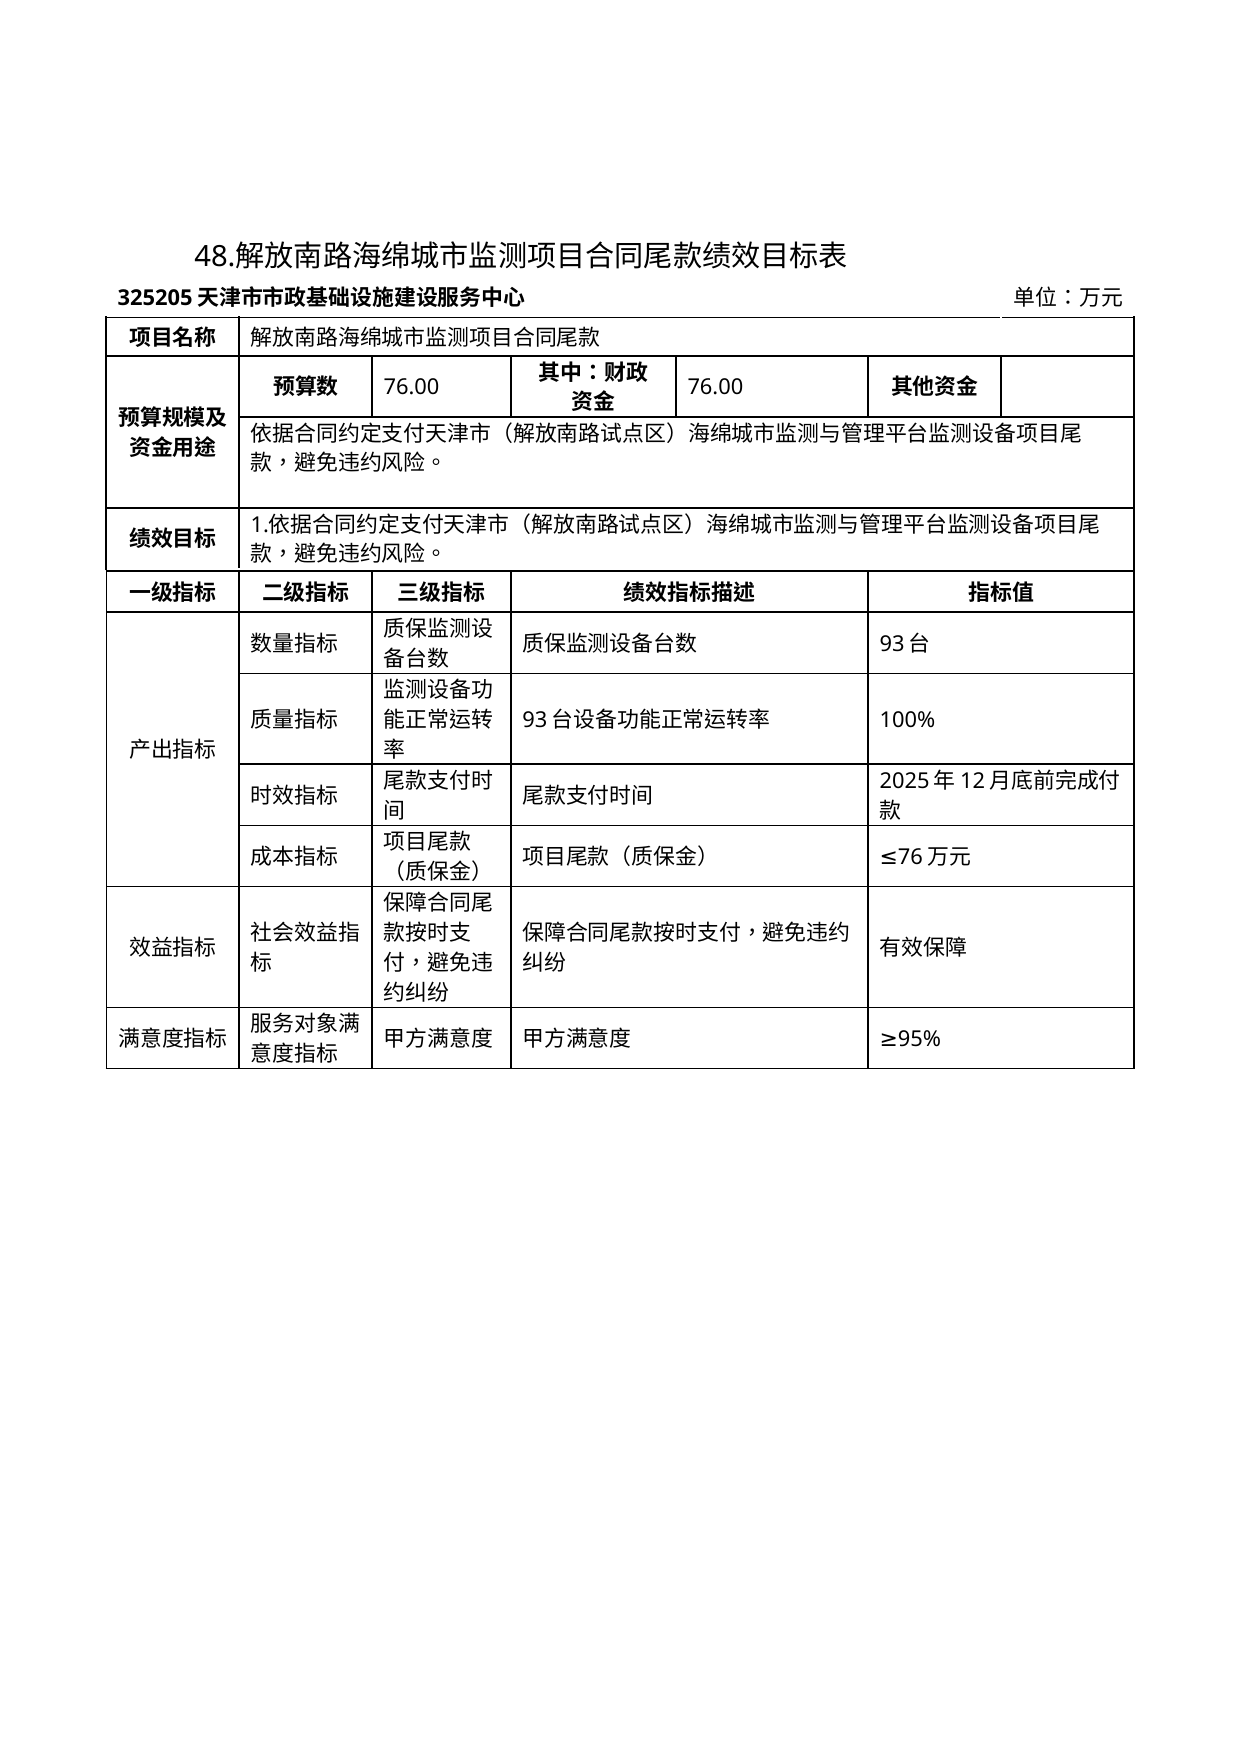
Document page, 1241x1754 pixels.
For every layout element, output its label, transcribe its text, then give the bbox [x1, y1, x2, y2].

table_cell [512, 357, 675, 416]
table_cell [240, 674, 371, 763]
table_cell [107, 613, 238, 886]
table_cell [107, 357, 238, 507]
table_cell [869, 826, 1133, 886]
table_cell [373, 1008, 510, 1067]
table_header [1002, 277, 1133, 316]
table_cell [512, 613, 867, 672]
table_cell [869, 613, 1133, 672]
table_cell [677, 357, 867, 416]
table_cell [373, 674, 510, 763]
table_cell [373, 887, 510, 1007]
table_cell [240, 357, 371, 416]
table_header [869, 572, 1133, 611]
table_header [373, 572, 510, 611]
text 48.解放南路海绵城市监测项目合同尾款绩效目标表 [136, 235, 1104, 275]
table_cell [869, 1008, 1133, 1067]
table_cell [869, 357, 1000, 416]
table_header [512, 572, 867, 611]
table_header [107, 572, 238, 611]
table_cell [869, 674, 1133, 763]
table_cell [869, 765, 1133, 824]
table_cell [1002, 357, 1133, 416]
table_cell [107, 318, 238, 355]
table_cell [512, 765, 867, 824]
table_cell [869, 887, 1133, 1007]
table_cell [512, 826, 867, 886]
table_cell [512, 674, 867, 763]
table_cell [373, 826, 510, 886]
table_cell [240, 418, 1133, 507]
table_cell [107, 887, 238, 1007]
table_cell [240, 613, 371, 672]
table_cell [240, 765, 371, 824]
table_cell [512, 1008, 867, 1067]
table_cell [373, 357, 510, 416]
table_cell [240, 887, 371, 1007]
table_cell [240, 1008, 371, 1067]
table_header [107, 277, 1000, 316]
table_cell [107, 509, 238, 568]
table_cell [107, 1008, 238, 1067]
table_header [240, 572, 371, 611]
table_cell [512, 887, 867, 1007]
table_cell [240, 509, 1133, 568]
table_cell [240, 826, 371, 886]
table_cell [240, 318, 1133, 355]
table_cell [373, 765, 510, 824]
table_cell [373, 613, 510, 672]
